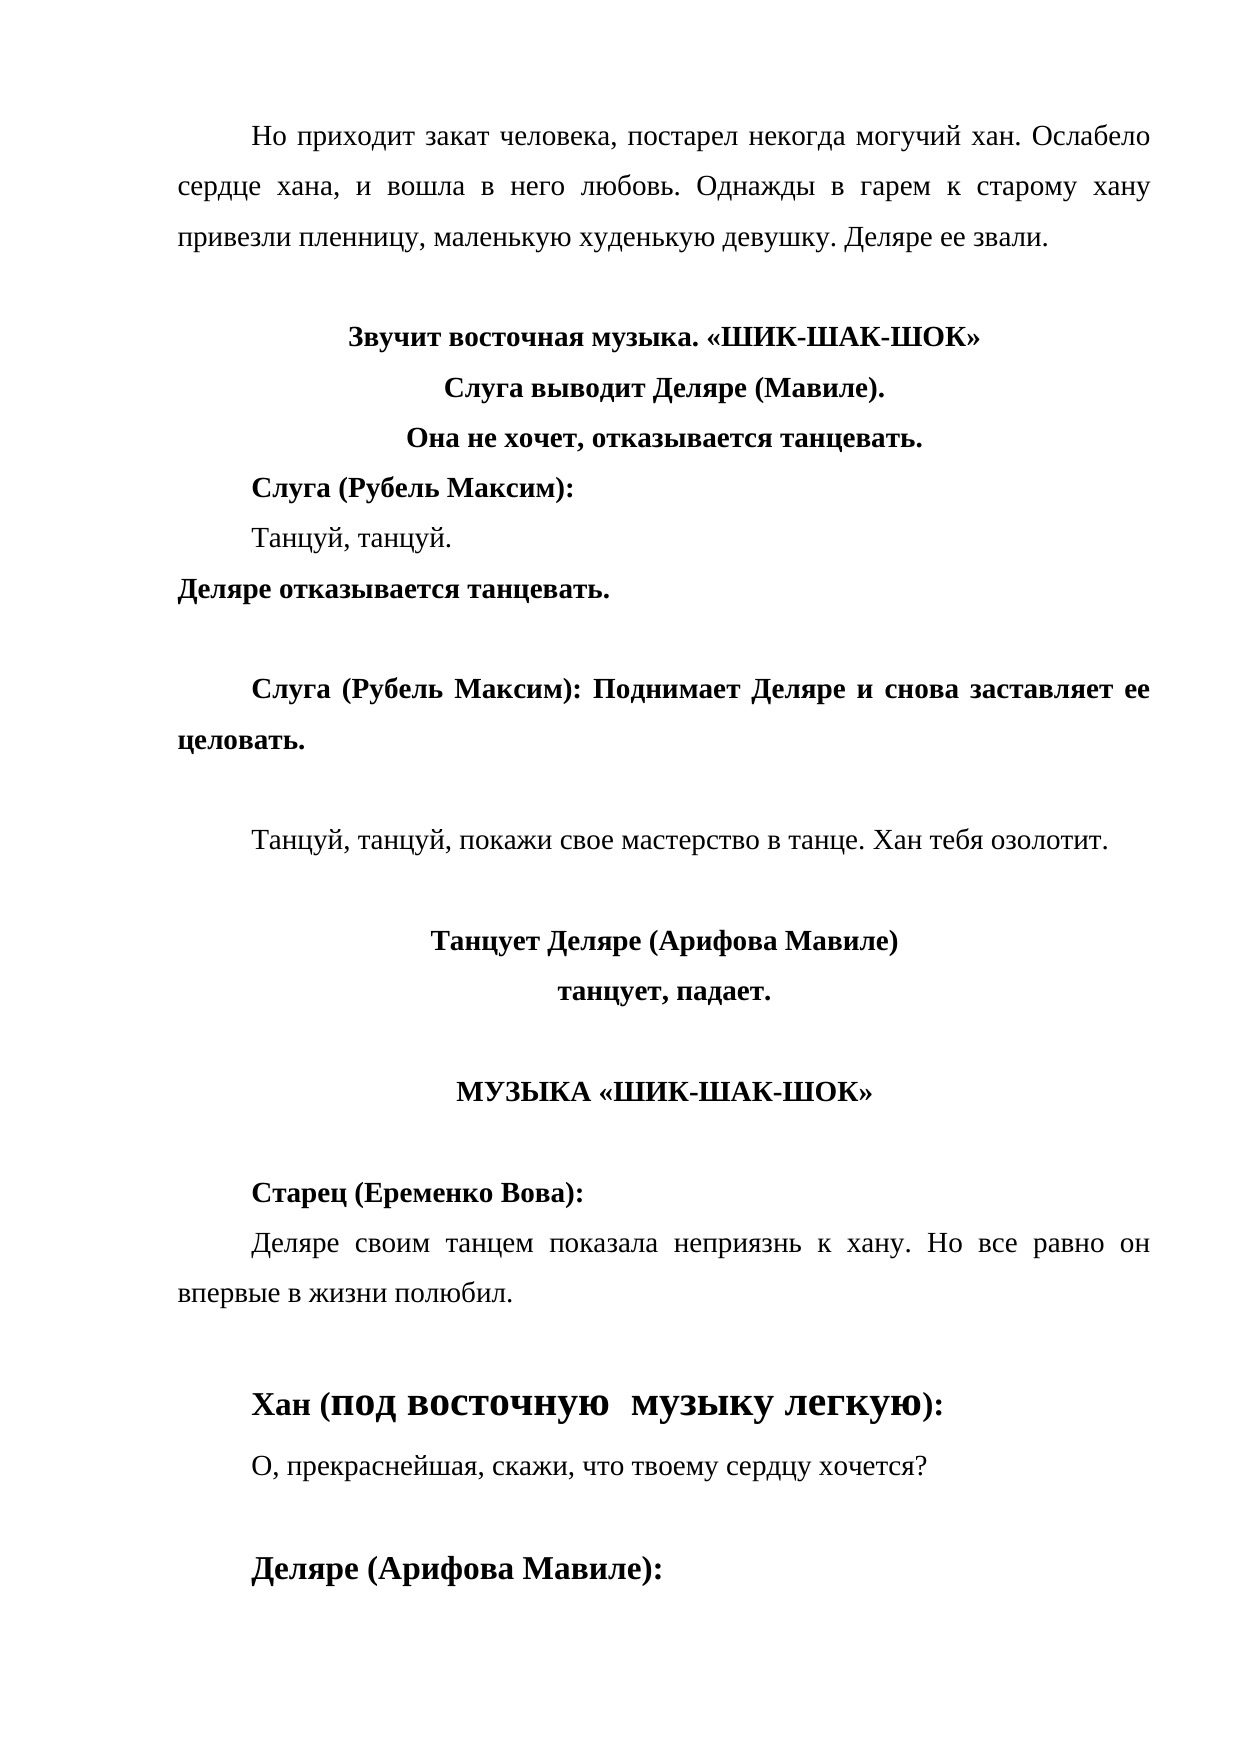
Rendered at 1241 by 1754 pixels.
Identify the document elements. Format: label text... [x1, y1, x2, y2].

text Слуга (Рубель Максим): Поднимает Деляре и снова заставляет ее целовать. [177, 672, 1152, 755]
text Танцуй, танцуй, покажи свое мастерство в танце. Хан тебя озолотит. [177, 822, 1152, 856]
text Деляре своим танцем показала неприязнь к хану. Но все равно он впервые в жизни полюбил. [177, 1225, 1152, 1309]
text Но приходит закат человека, постарел некогда могучий хан. Ослабело сердце хана, и вошла в него любовь. Однажды в гарем к старому хану привезли пленницу, маленькую худенькую девушку. Деляре ее звали. [177, 118, 1152, 252]
text О, прекраснейшая, скажи, что твоему сердцу хочется? [177, 1448, 1152, 1481]
text танцует, падает. [177, 973, 1152, 1007]
text МУЗЫКА «ШИК-ШАК-ШОК» [177, 1074, 1152, 1108]
text Старец (Еременко Вова): [177, 1175, 1152, 1208]
text Хан (под восточную музыку легкую): [177, 1376, 1152, 1424]
text Деляре (Арифова Мавиле): [177, 1548, 1152, 1587]
text Танцуй, танцуй. [177, 521, 1152, 554]
text Слуга выводит Деляре (Мавиле). [177, 370, 1152, 403]
text Слуга (Рубель Максим): [177, 470, 1152, 504]
text Танцует Деляре (Арифова Мавиле) [177, 923, 1152, 957]
text Звучит восточная музыка. «ШИК-ШАК-ШОК» [177, 319, 1152, 353]
text Она не хочет, отказывается танцевать. [177, 420, 1152, 453]
text Деляре отказывается танцевать. [177, 571, 1152, 604]
